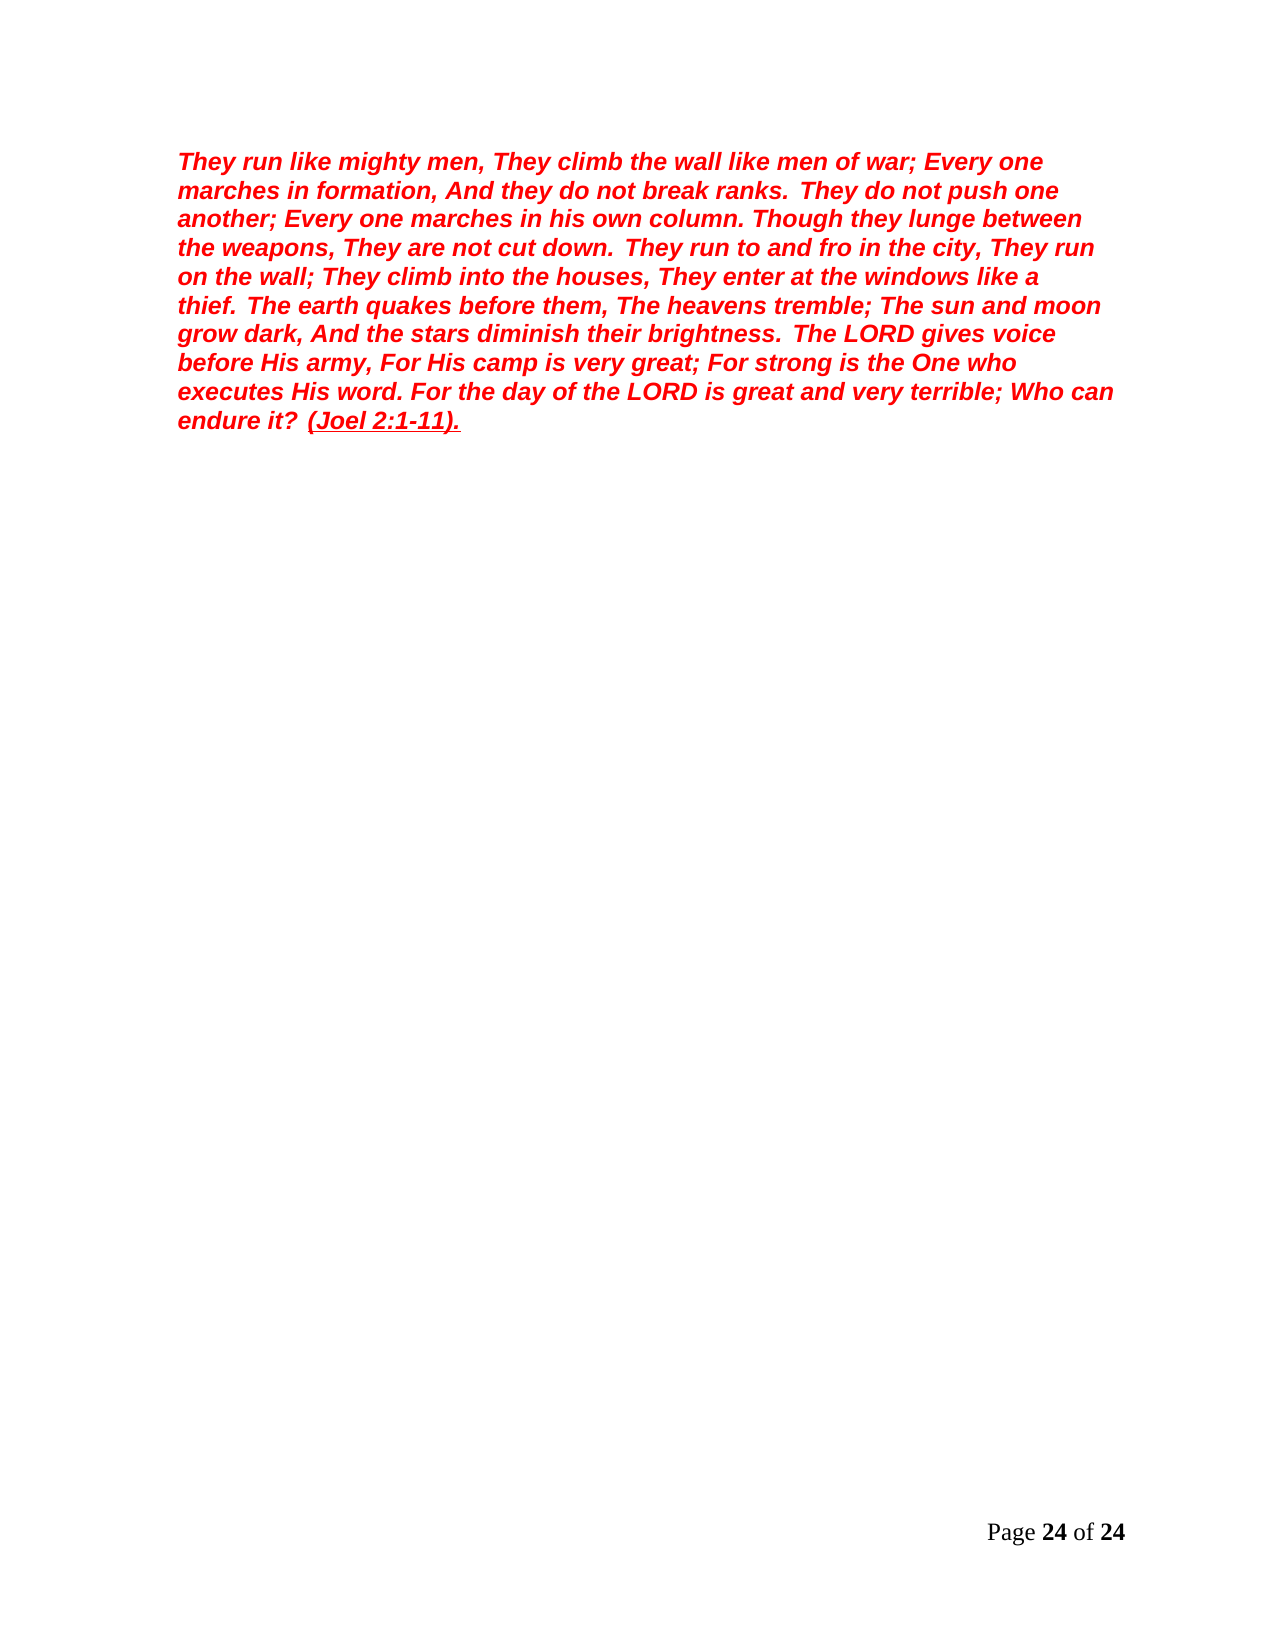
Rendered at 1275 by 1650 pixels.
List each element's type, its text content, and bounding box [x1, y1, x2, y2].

text They run like mighty men, They climb the wall like men of war; Every one marches in formation, And they do not break ranks. They do not push one another; Every one marches in his own column. Though they lunge between the weapons, They are not cut down. They run to and fro in the city, They run on the wall; They climb into the houses, They enter at the windows like a thief. The earth quakes before them, The heavens tremble; The sun and moon grow dark, And the stars diminish their brightness. The LORD gives voice before His army, For His camp is very great; For strong is the One who executes His word. For the day of the LORD is great and very terrible; Who can endure it? (Joel 2:1-11). [177, 147, 1125, 434]
